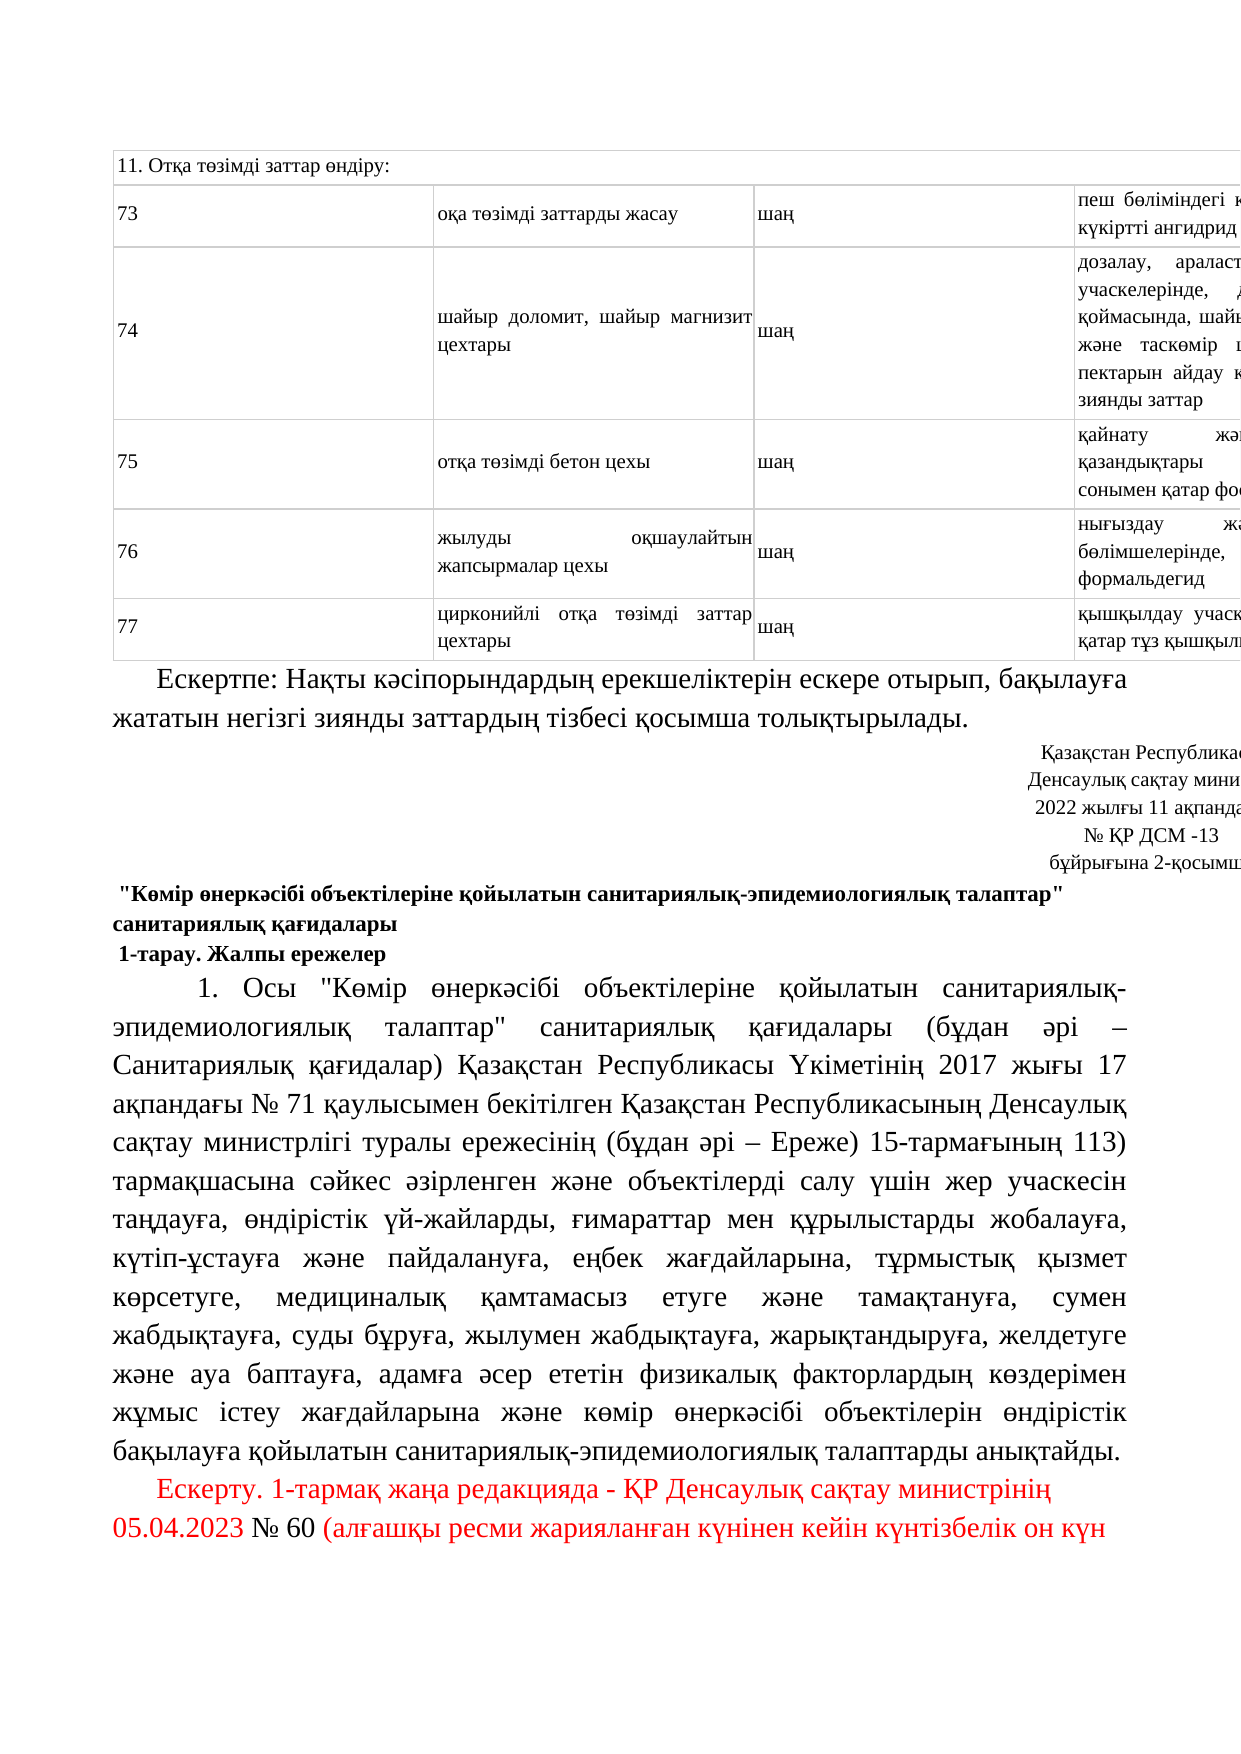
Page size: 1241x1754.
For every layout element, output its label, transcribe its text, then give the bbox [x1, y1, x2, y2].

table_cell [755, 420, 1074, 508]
text Ескертпе: Нақты кәсіпорындардың ерекшеліктерін ескере отырып, бақылауға жататын негізгі зиянды заттардың тізбесі қосымша толықтырылады. [112, 661, 1128, 733]
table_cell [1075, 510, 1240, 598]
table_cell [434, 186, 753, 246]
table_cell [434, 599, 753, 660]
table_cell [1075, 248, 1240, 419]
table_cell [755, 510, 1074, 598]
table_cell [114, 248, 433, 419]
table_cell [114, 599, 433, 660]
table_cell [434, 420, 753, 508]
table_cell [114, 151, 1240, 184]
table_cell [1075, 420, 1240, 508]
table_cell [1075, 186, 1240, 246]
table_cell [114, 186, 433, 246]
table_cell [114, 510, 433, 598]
text 1-тарау. Жалпы ережелер [112, 940, 1128, 966]
text "Көмір өнеркәсібі объектілеріне қойылатын санитариялық-эпидемиологиялық талаптар" санитариялық қағидалары [112, 880, 1128, 936]
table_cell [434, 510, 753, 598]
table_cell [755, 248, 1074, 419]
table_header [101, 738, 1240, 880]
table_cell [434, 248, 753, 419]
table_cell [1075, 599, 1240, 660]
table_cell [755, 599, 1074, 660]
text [112, 1471, 1128, 1543]
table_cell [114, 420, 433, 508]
text 1. Осы "Көмір өнеркәсібі объектілеріне қойылатын санитариялық-эпидемиологиялық талаптар" санитариялық қағидалары (бұдан әрі – Санитариялық қағидалар) Қазақстан Республикасы Үкiметiнiң 2017 жығы 17 ақпандағы № 71 қаулысымен бекітілген Қазақстан Республикасының Денсаулық сақтау министрлігі туралы ережесінің (бұдан әрі – Ереже) 15-тармағының 113) тармақшасына сәйкес әзірленген және объектілерді салу үшін жер учаскесін таңдауға, өндірістік үй-жайларды, ғимараттар мен құрылыстарды жобалауға, күтіп-ұстауға және пайдалануға, еңбек жағдайларына, тұрмыстық қызмет көрсетуге, медициналық қамтамасыз етуге және тамақтануға, сумен жабдықтауға, суды бұруға, жылумен жабдықтауға, жарықтандыруға, желдетуге және ауа баптауға, адамға әсер ететін физикалық факторлардың көздерімен жұмыс істеу жағдайларына және көмір өнеркәсібі объектілерін өндірістік бақылауға қойылатын санитариялық-эпидемиологиялық талаптарды анықтайды. [112, 970, 1128, 1466]
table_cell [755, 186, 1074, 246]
